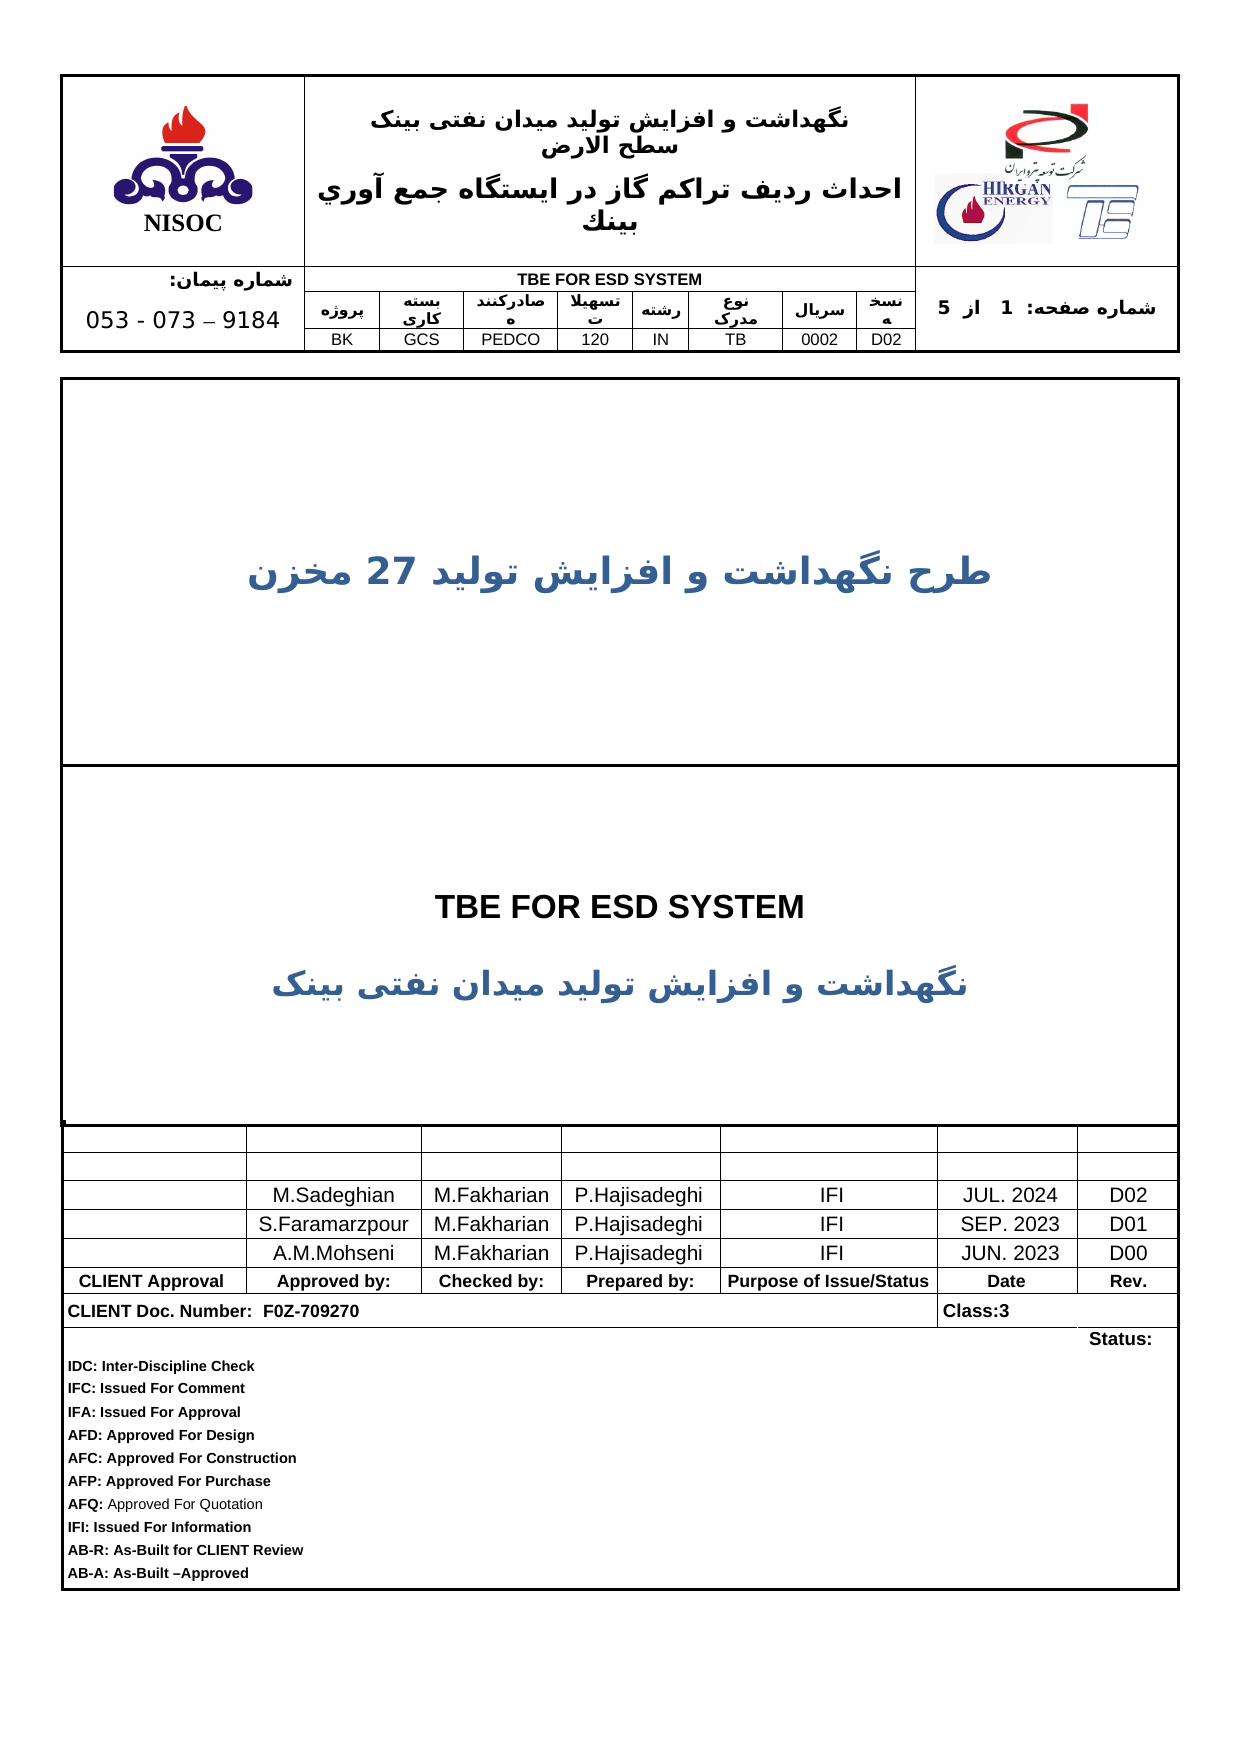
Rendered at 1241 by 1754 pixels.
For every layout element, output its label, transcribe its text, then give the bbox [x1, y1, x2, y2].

table_cell Class:3 [938, 1294, 1177, 1327]
table_cell IDC: Inter-Discipline Check IFC: Issued For Comment IFA: Issued For Approval AFD: Approved For Design AFC: Approved For Construction AFP: Approved For Purchase AFQ: Approved For Quotation IFI: Issued For Information AB-R: As-Built for CLIENT Review AB-A: As-Built –Approved [64, 1327, 1078, 1587]
table_cell [721, 1127, 937, 1152]
table_cell D02 [1078, 1181, 1177, 1209]
table_cell S.Faramarzpour [247, 1210, 421, 1237]
table_cell [422, 1153, 561, 1180]
table_cell Rev. [1078, 1268, 1177, 1293]
table_cell M.Sadeghian [247, 1181, 421, 1209]
table_cell M.Fakharian [422, 1210, 561, 1237]
table_cell [247, 1127, 421, 1152]
table_cell [562, 1153, 720, 1180]
table_cell Purpose of Issue/Status [721, 1268, 937, 1293]
table_cell Checked by: [422, 1268, 561, 1293]
table_cell JUL. 2024 [938, 1181, 1077, 1209]
table_cell [562, 1127, 720, 1152]
table_cell [721, 1153, 937, 1180]
table_cell IFI [721, 1210, 937, 1237]
table_cell P.Hajisadeghi [562, 1181, 720, 1209]
table_cell SEP. 2023 [938, 1210, 1077, 1237]
table_header طرح نگهداشت و افزایش تولید 27 مخزن [63, 380, 1177, 763]
table_cell M.Fakharian [422, 1181, 561, 1209]
table_cell D00 [1078, 1239, 1177, 1267]
table_cell [938, 1127, 1077, 1152]
table_cell [64, 1181, 246, 1209]
picture [934, 103, 1089, 244]
table_cell Prepared by: [562, 1268, 720, 1293]
table_cell Status: [1078, 1328, 1177, 1587]
table_cell JUN. 2023 [938, 1239, 1077, 1267]
table_cell CLIENT Doc. Number: F0Z-709270 [64, 1294, 937, 1327]
table_cell M.Fakharian [422, 1239, 561, 1267]
table_cell A.M.Mohseni [247, 1239, 421, 1267]
table_cell IFI [721, 1239, 937, 1267]
table_cell CLIENT Approval [64, 1268, 246, 1293]
table_cell IFI [721, 1181, 937, 1209]
table_cell [422, 1127, 561, 1152]
table_cell Date [938, 1268, 1077, 1293]
table_cell D01 [1078, 1210, 1177, 1237]
table_cell P.Hajisadeghi [562, 1210, 720, 1237]
table_cell [1078, 1127, 1177, 1152]
table_cell Approved by: [247, 1268, 421, 1293]
table_cell TBE FOR ESD SYSTEM نگهداشت و افزایش تولید میدان نفتی بینک [63, 767, 1177, 1123]
table_cell [247, 1153, 421, 1180]
table_cell [64, 1153, 246, 1180]
table_cell [64, 1210, 246, 1237]
table_cell [64, 1127, 246, 1152]
picture [113, 106, 253, 208]
table_cell [938, 1153, 1077, 1180]
table_cell P.Hajisadeghi [562, 1239, 720, 1267]
table_cell [1078, 1153, 1177, 1180]
table_cell [64, 1239, 246, 1267]
